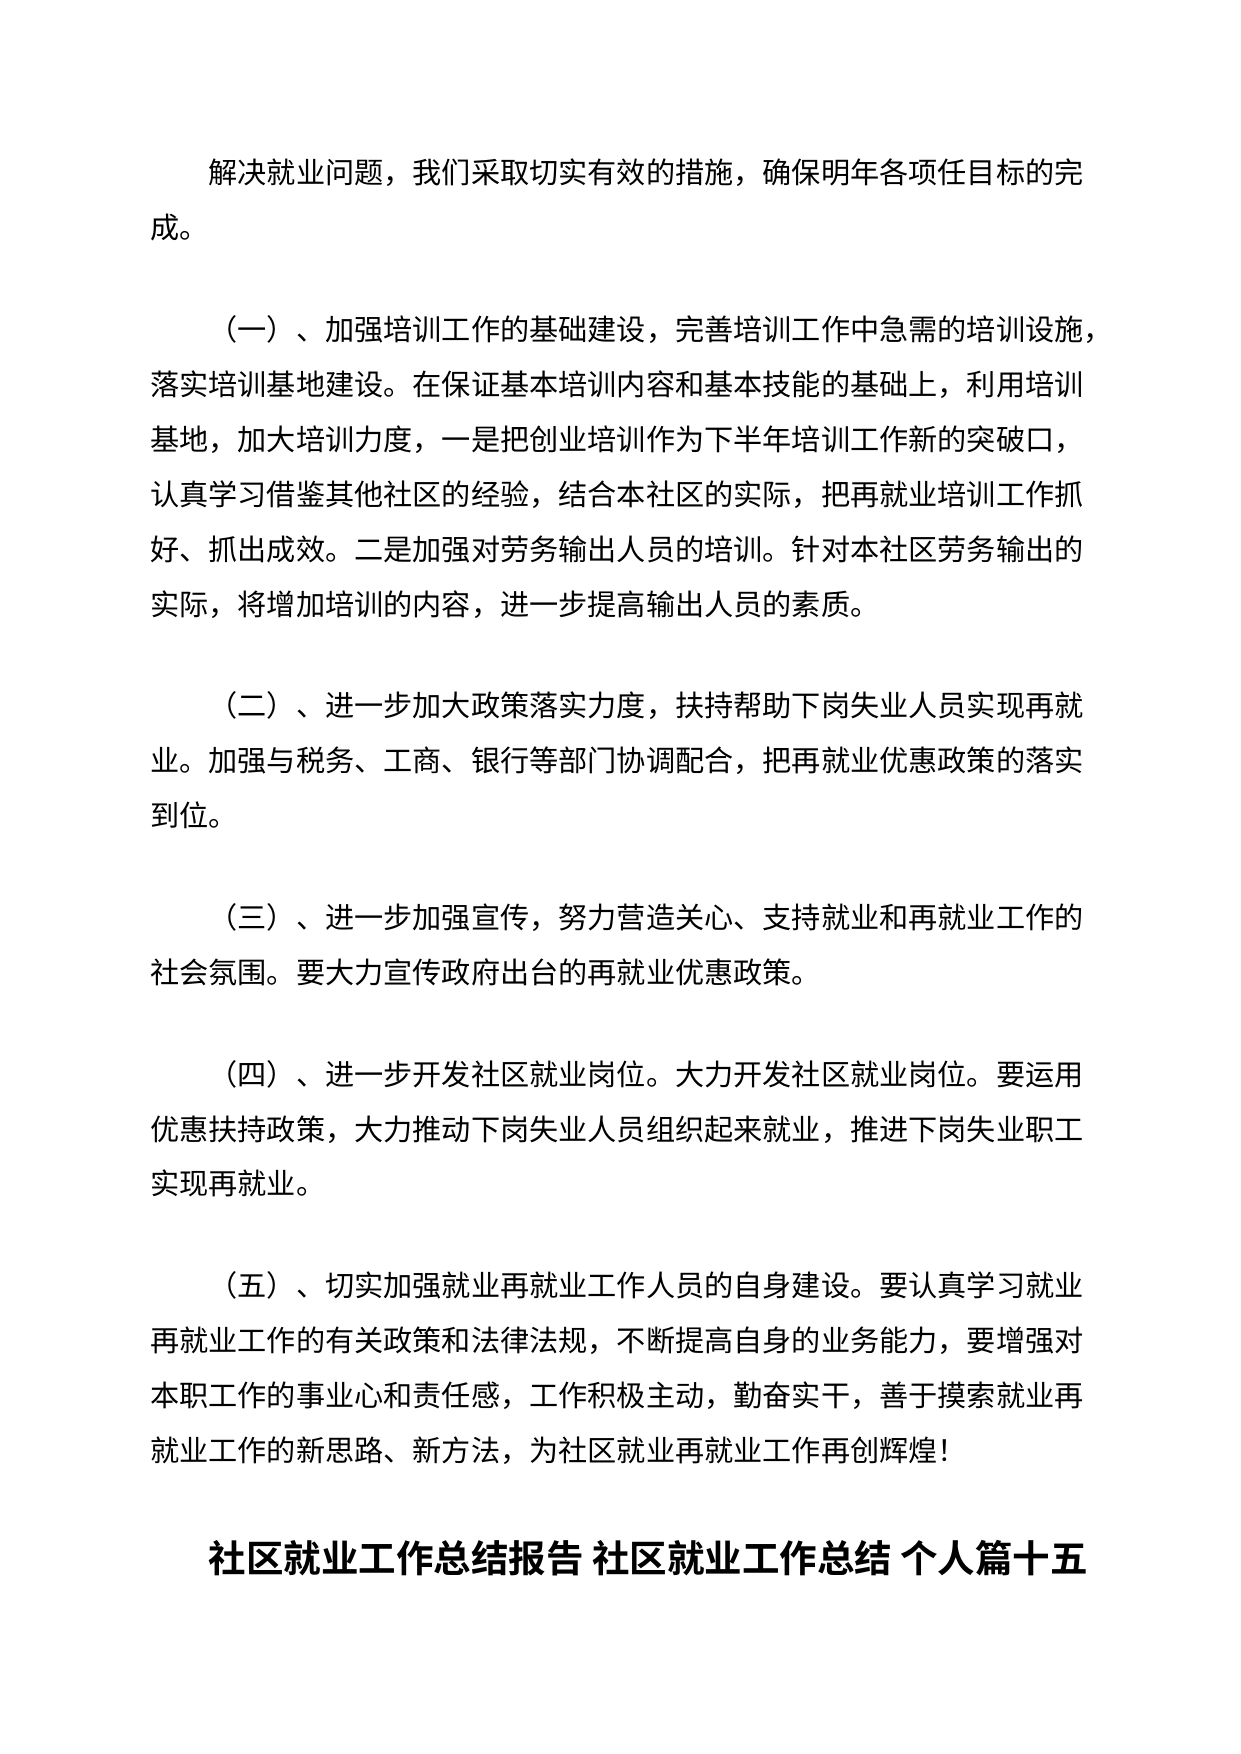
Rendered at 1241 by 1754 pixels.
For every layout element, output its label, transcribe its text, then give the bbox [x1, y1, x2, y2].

text （一）、加强培训工作的基础建设，完善培训工作中急需的培训设施，落实培训基地建设。在保证基本培训内容和基本技能的基础上，利用培训基地，加大培训力度，一是把创业培训作为下半年培训工作新的突破口，认真学习借鉴其他社区的经验，结合本社区的实际，把再就业培训工作抓好、抓出成效。二是加强对劳务输出人员的培训。针对本社区劳务输出的实际，将增加培训的内容，进一步提高输出人员的素质。 [150, 307, 1090, 623]
text （二）、进一步加大政策落实力度，扶持帮助下岗失业人员实现再就业。加强与税务、工商、银行等部门协调配合，把再就业优惠政策的落实到位。 [150, 683, 1090, 835]
text （五）、切实加强就业再就业工作人员的自身建设。要认真学习就业再就业工作的有关政策和法律法规，不断提高自身的业务能力，要增强对本职工作的事业心和责任感，工作积极主动，勤奋实干，善于摸索就业再就业工作的新思路、新方法，为社区就业再就业工作再创辉煌！ [150, 1263, 1090, 1470]
text 社区就业工作总结报告 社区就业工作总结 个人篇十五 [150, 1529, 1090, 1583]
text （三）、进一步加强宣传，努力营造关心、支持就业和再就业工作的社会氛围。要大力宣传政府出台的再就业优惠政策。 [150, 894, 1090, 992]
text （四）、进一步开发社区就业岗位。大力开发社区就业岗位。要运用优惠扶持政策，大力推动下岗失业人员组织起来就业，推进下岗失业职工实现再就业。 [150, 1051, 1090, 1203]
text 解决就业问题，我们采取切实有效的措施，确保明年各项任目标的完成。 [150, 150, 1090, 247]
